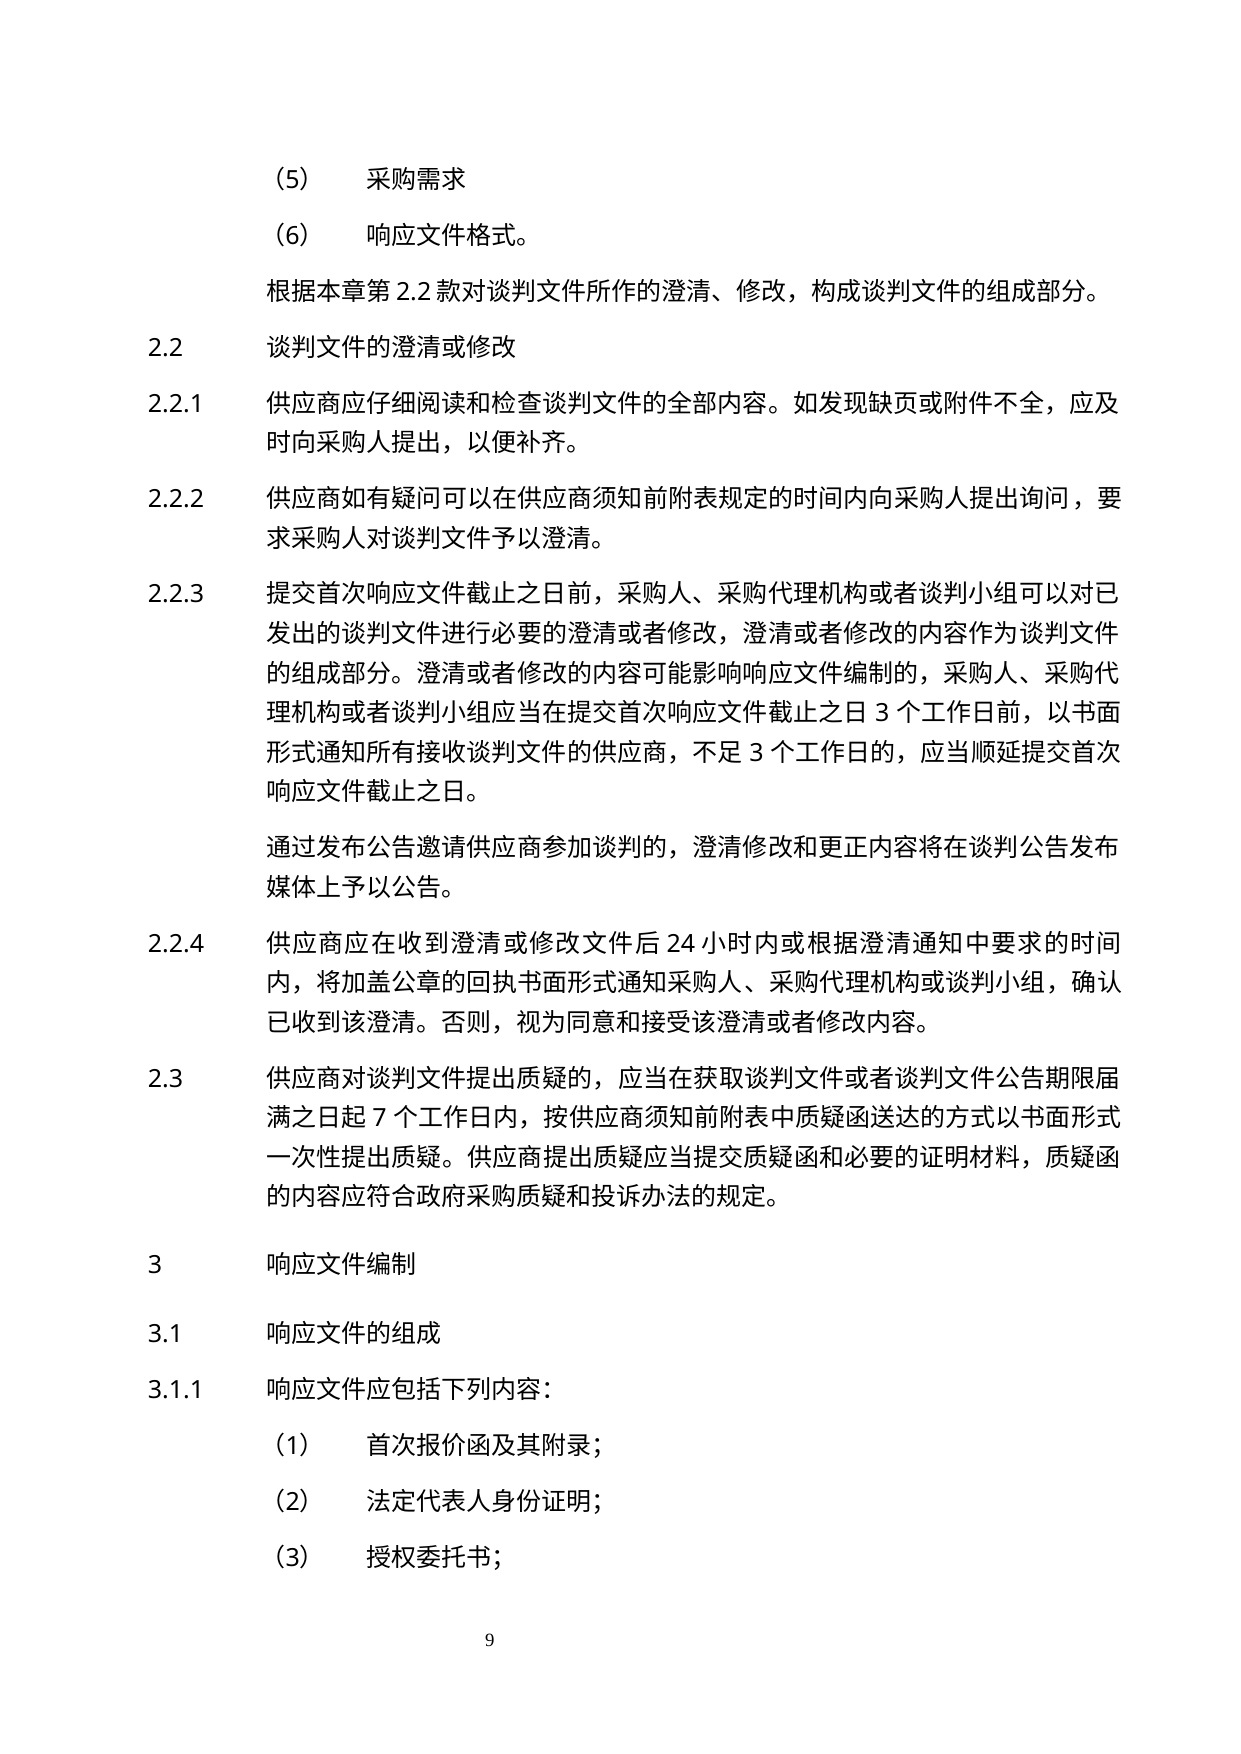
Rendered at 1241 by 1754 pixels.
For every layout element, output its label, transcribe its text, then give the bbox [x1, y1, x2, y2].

list 供应商如有疑问可以在供应商须知前附表规定的时间内向采购人提出询问，要求采购人对谈判文件予以澄清。 [148, 476, 1122, 555]
list 法定代表人身份证明； [260, 1479, 1122, 1518]
list 响应文件应包括下列内容： [148, 1367, 1122, 1407]
list 供应商应在收到澄清或修改文件后24小时内或根据澄清通知中要求的时间内，将加盖公章的回执书面形式通知采购人、采购代理机构或谈判小组，确认已收到该澄清。否则，视为同意和接受该澄清或者修改内容。 [148, 920, 1122, 1039]
list 供应商对谈判文件提出质疑的，应当在获取谈判文件或者谈判文件公告期限届满之日起 7 个工作日内，按供应商须知前附表中质疑函送达的方式以书面形式一次性提出质疑。供应商提出质疑应当提交质疑函和必要的证明材料，质疑函的内容应符合政府采购质疑和投诉办法的规定。 [148, 1055, 1122, 1214]
list 响应文件格式。 [260, 213, 1122, 252]
list 响应文件编制 [148, 1230, 1122, 1295]
text 通过发布公告邀请供应商参加谈判的，澄清修改和更正内容将在谈判公告发布媒体上予以公告。 [266, 825, 1122, 904]
list 响应文件的组成 [148, 1311, 1122, 1351]
list 首次报价函及其附录； [260, 1423, 1122, 1462]
list 采购需求 [260, 157, 1122, 197]
list 谈判文件的澄清或修改 [148, 324, 1122, 364]
list 授权委托书； [260, 1534, 1122, 1574]
text 根据本章第2.2款对谈判文件所作的澄清、修改，构成谈判文件的组成部分。 [266, 269, 1122, 308]
list 提交首次响应文件截止之日前，采购人、采购代理机构或者谈判小组可以对已发出的谈判文件进行必要的澄清或者修改，澄清或者修改的内容作为谈判文件的组成部分。澄清或者修改的内容可能影响响应文件编制的，采购人、采购代理机构或者谈判小组应当在提交首次响应文件截止之日 3 个工作日前，以书面形式通知所有接收谈判文件的供应商，不足 3 个工作日的，应当顺延提交首次响应文件截止之日。 [148, 571, 1122, 809]
list 供应商应仔细阅读和检查谈判文件的全部内容。如发现缺页或附件不全，应及时向采购人提出，以便补齐。 [148, 380, 1122, 459]
